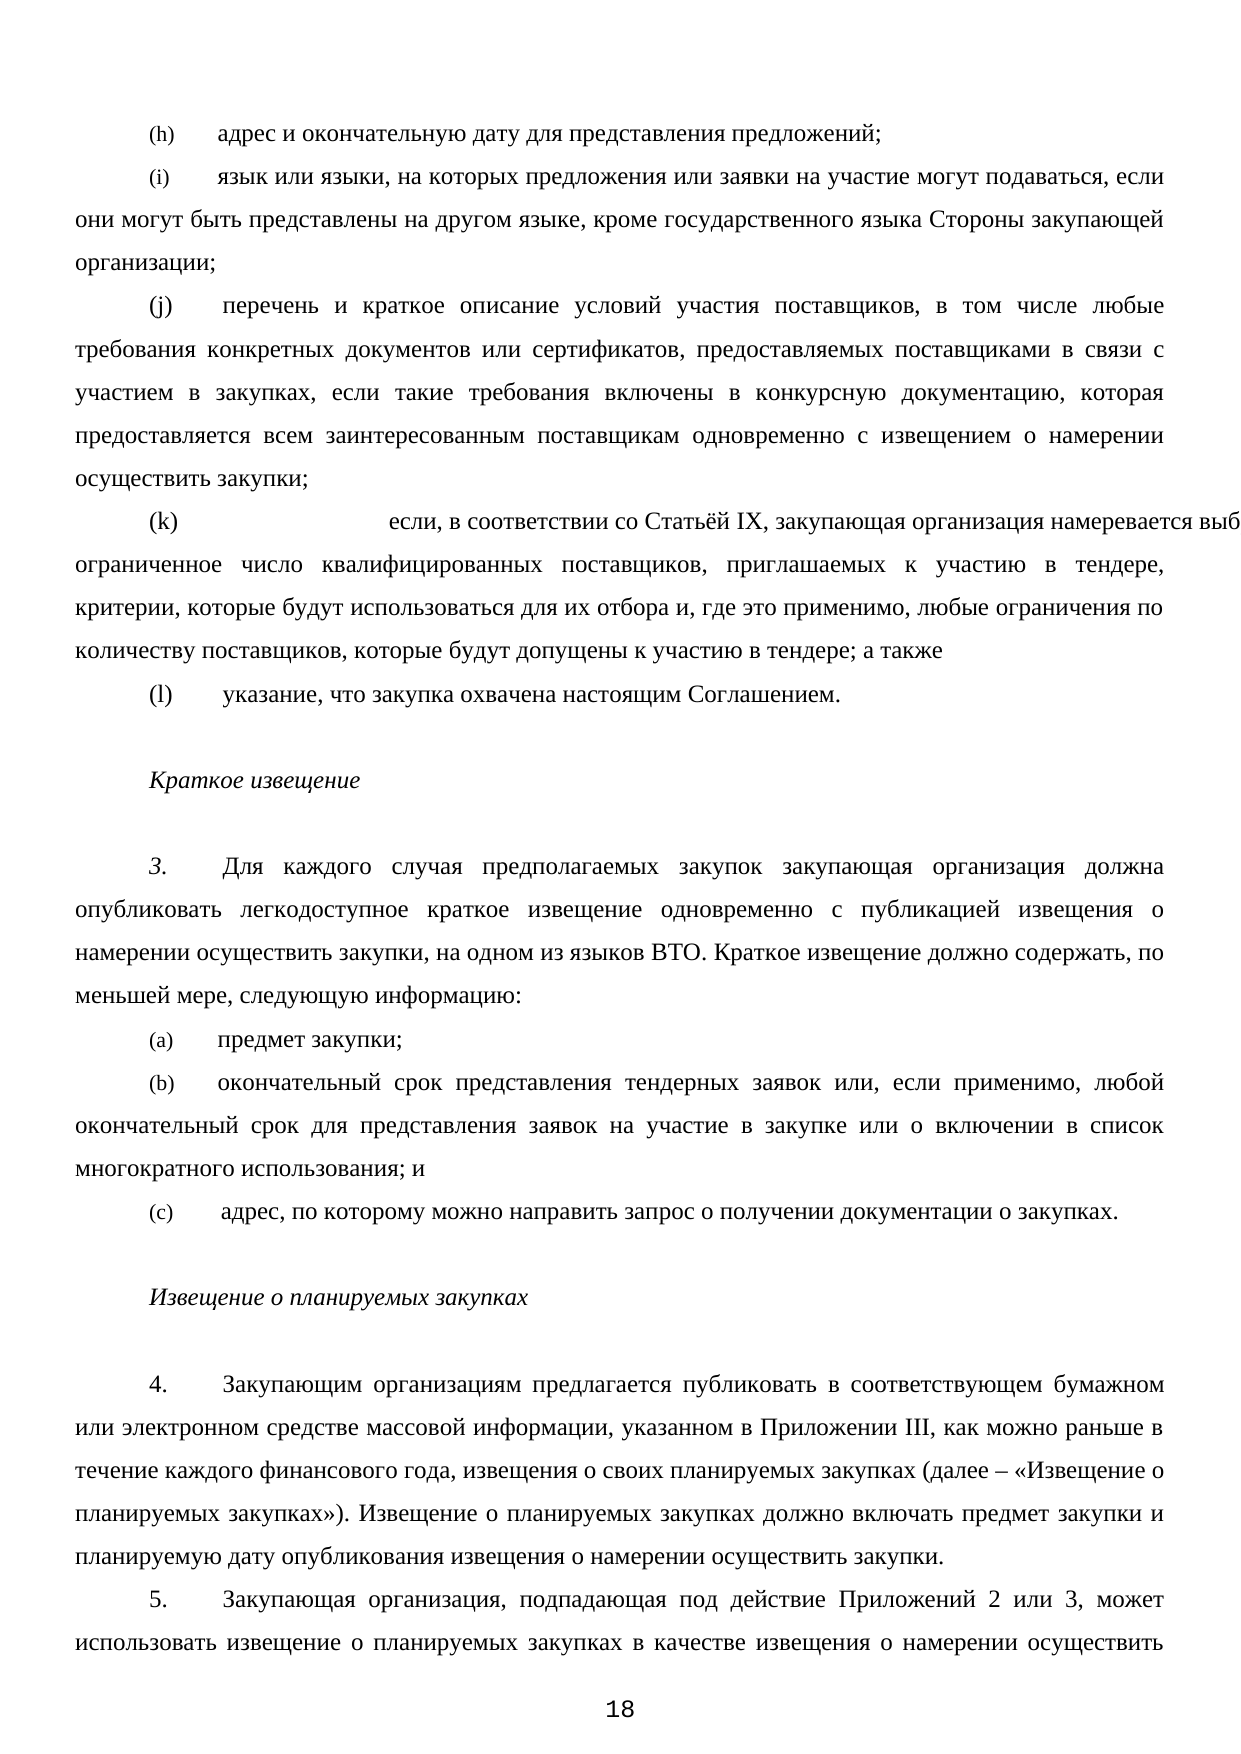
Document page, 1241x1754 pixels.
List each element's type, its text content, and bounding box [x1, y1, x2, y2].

text Краткое извещение [75, 765, 1165, 794]
list Для каждого случая предполагаемых закупок закупающая организация должна опубликовать легкодоступное краткое извещение одновременно с публикацией извещения о намерении осуществить закупки, на одном из языков ВТО. Краткое извещение должно содержать, по меньшей мере, следующую информацию: [75, 851, 1165, 1009]
text (j) перечень и краткое описание условий участия поставщиков, в том числе любые требования конкретных документов или сертификатов, предоставляемых поставщиками в связи с участием в закупках, если такие требования включены в конкурсную документацию, которая предоставляется всем заинтересованным поставщикам одновременно с извещением о намерении осуществить закупки; [75, 291, 1165, 492]
list Закупающим организациям предлагается публиковать в соответствующем бумажном или электронном средстве массовой информации, указанном в Приложении III, как можно раньше в течение каждого финансового года, извещения о своих планируемых закупках (далее – «Извещение о планируемых закупках»). Извещение о планируемых закупках должно включать предмет закупки и планируемую дату опубликования извещения о намерении осуществить закупки. [75, 1369, 1165, 1570]
list адрес, по которому можно направить запрос о получении документации о закупках. [75, 1196, 1165, 1225]
text (k) если, в соответствии со Статьёй IX, закупающая организация намеревается выбрать ограниченное число квалифицированных поставщиков, приглашаемых к участию в тендере, критерии, которые будут использоваться для их отбора и, где это применимо, любые ограничения по количеству поставщиков, которые будут допущены к участию в тендере; а также [75, 506, 1165, 664]
list язык или языки, на которых предложения или заявки на участие могут подаваться, если они могут быть представлены на другом языке, кроме государственного языка Стороны закупающей организации; [75, 161, 1165, 276]
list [75, 1584, 1165, 1656]
list предмет закупки; [75, 1024, 1165, 1052]
list адрес и окончательную дату для представления предложений; [75, 118, 1165, 147]
text Извещение о планируемых закупках [75, 1282, 1165, 1311]
list окончательный срок представления тендерных заявок или, если применимо, любой окончательный срок для представления заявок на участие в закупке или о включении в список многократного использования; и [75, 1067, 1165, 1182]
text (l) указание, что закупка охвачена настоящим Соглашением. [75, 679, 1165, 707]
